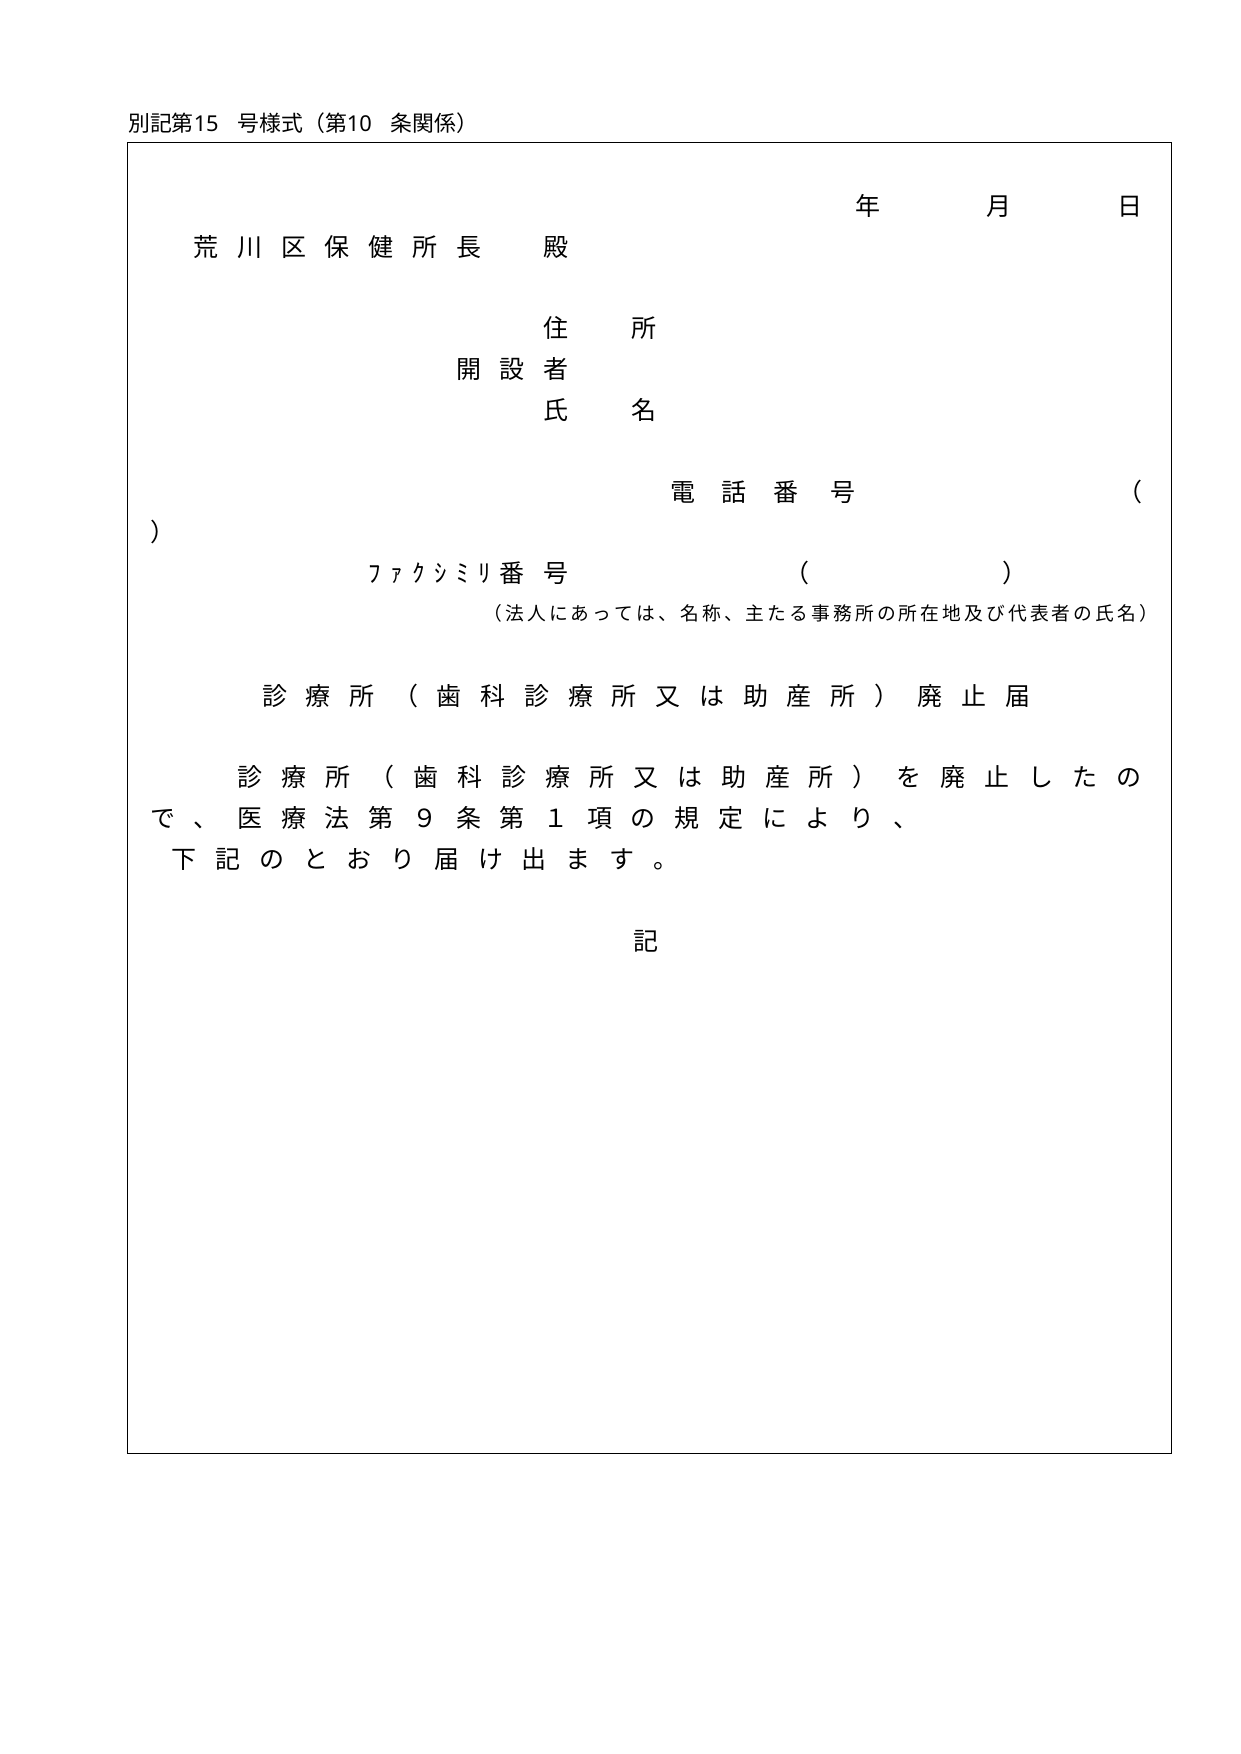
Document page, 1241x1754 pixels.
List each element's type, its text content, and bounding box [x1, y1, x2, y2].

text 別記第15号様式（第10条関係） [128, 101, 1112, 142]
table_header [128, 143, 1171, 1453]
